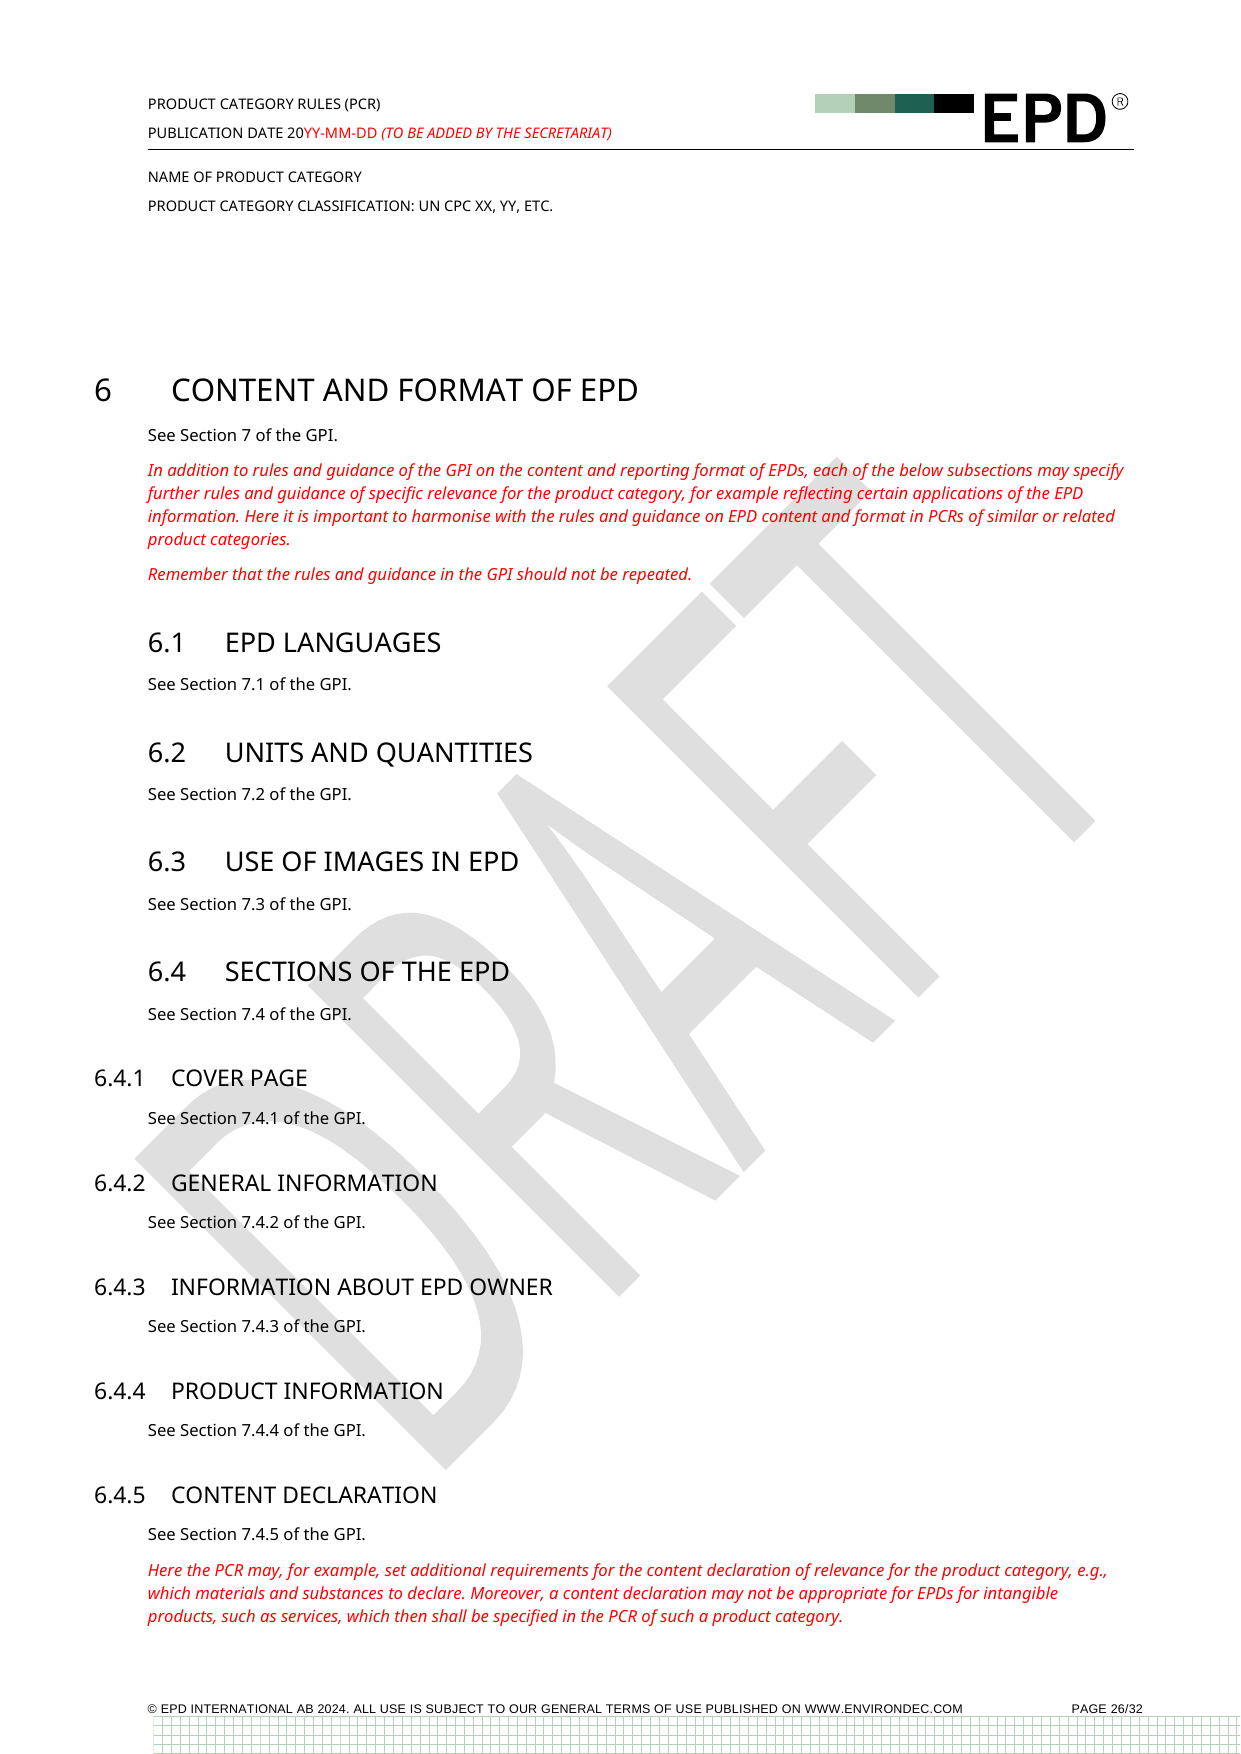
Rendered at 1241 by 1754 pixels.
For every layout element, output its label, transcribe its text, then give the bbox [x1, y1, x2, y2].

text See Section 7.2 of the GPI. [148, 782, 1134, 805]
subtitle General information [94, 1167, 1134, 1198]
text See Section 7.4.5 of the GPI. [148, 1523, 1134, 1546]
text See Section 7 of the GPI. [148, 423, 1134, 446]
subtitle Content declaration [94, 1479, 1134, 1510]
text See Section 7.4.3 of the GPI. [148, 1314, 1134, 1337]
list Remember that the rules and guidance in the GPI should not be repeated. [148, 563, 1134, 586]
subtitle Product information [94, 1375, 1134, 1406]
text See Section 7.3 of the GPI. [148, 892, 1134, 915]
text See Section 7.4.2 of the GPI. [148, 1210, 1134, 1233]
text See Section 7.4.4 of the GPI. [148, 1419, 1134, 1442]
text Here the PCR may, for example, set additional requirements for the content declaration of relevance for the product category, e.g., which materials and substances to declare. Moreover, a content declaration may not be appropriate for EPDs for intangible products, such as services, which then shall be specified in the PCR of such a product category. [148, 1558, 1134, 1627]
subtitle Use of images in EPD [148, 843, 1134, 880]
subtitle EPD languages [148, 623, 1134, 660]
list See Section 7.4.1 of the GPI. [148, 1106, 1134, 1129]
text See Section 7.1 of the GPI. [148, 673, 1134, 696]
subtitle Information about EPD owner [94, 1271, 1134, 1302]
subtitle Content and format of EPD [94, 365, 1134, 411]
subtitle Units and quantities [148, 733, 1134, 770]
subtitle Cover page [94, 1062, 1134, 1094]
text See Section 7.4 of the GPI. [148, 1002, 1134, 1025]
subtitle Sections of the EPD [148, 953, 1134, 989]
list In addition to rules and guidance of the GPI on the content and reporting format of EPDs, each of the below subsections may specify further rules and guidance of specific relevance for the product category, for example reflecting certain applications of the EPD information. Here it is important to harmonise with the rules and guidance on EPD content and format in PCRs of similar or related product categories. [148, 459, 1134, 550]
